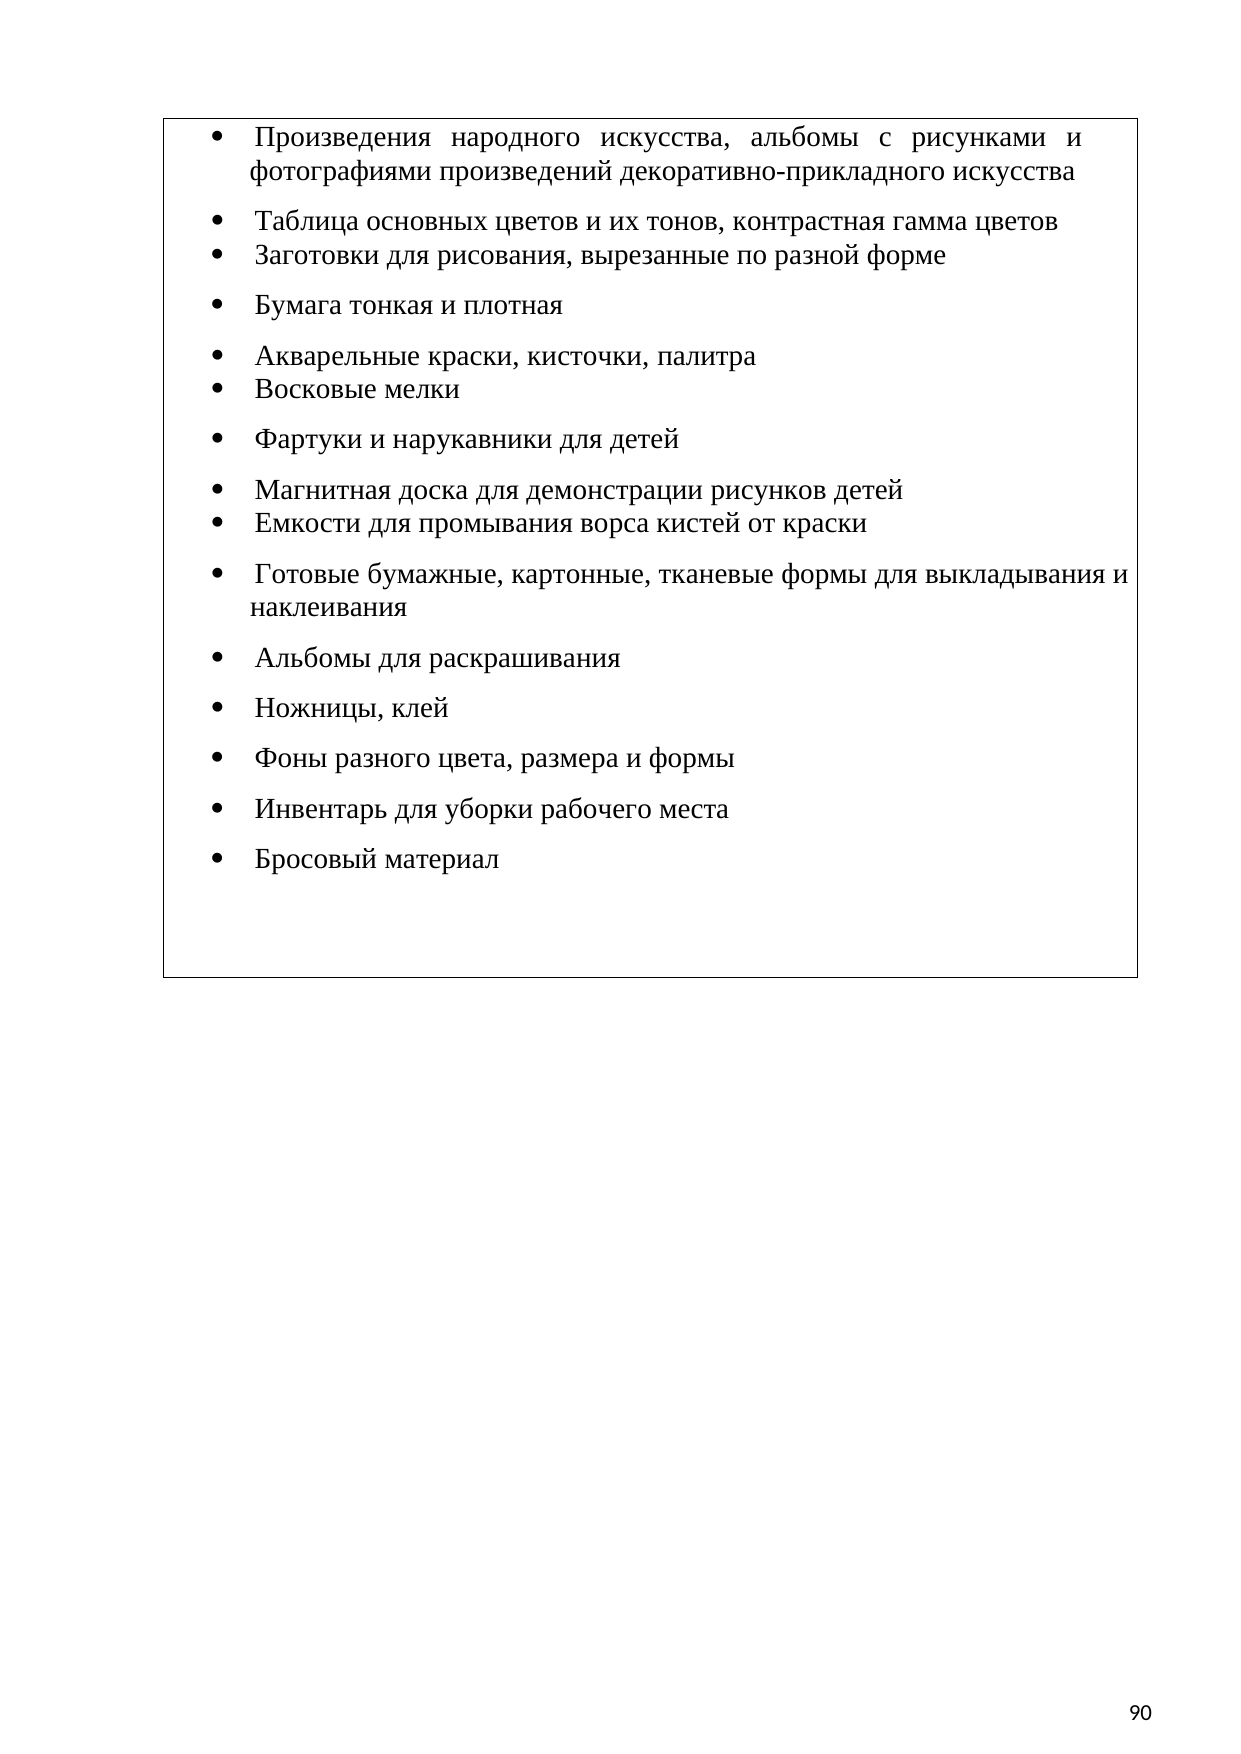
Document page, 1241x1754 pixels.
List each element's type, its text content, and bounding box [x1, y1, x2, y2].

table_cell Произведения народного искусства, альбомы с рисунками и фотографиями произведений декоративно-прикладного искусства Таблица основных цветов и их тонов, контрастная гамма цветов Заготовки для рисования, вырезанные по разной форме Бумага тонкая и плотная Акварельные краски, кисточки, палитра Восковые мелки Фартуки и нарукавники для детей Магнитная доска для демонстрации рисунков детей Емкости для промывания ворса кистей от краски Готовые бумажные, картонные, тканевые формы для выкладывания и наклеивания Альбомы для раскрашивания Ножницы, клей Фоны разного цвета, размера и формы Инвентарь для уборки рабочего места Бросовый материал [164, 119, 1137, 977]
